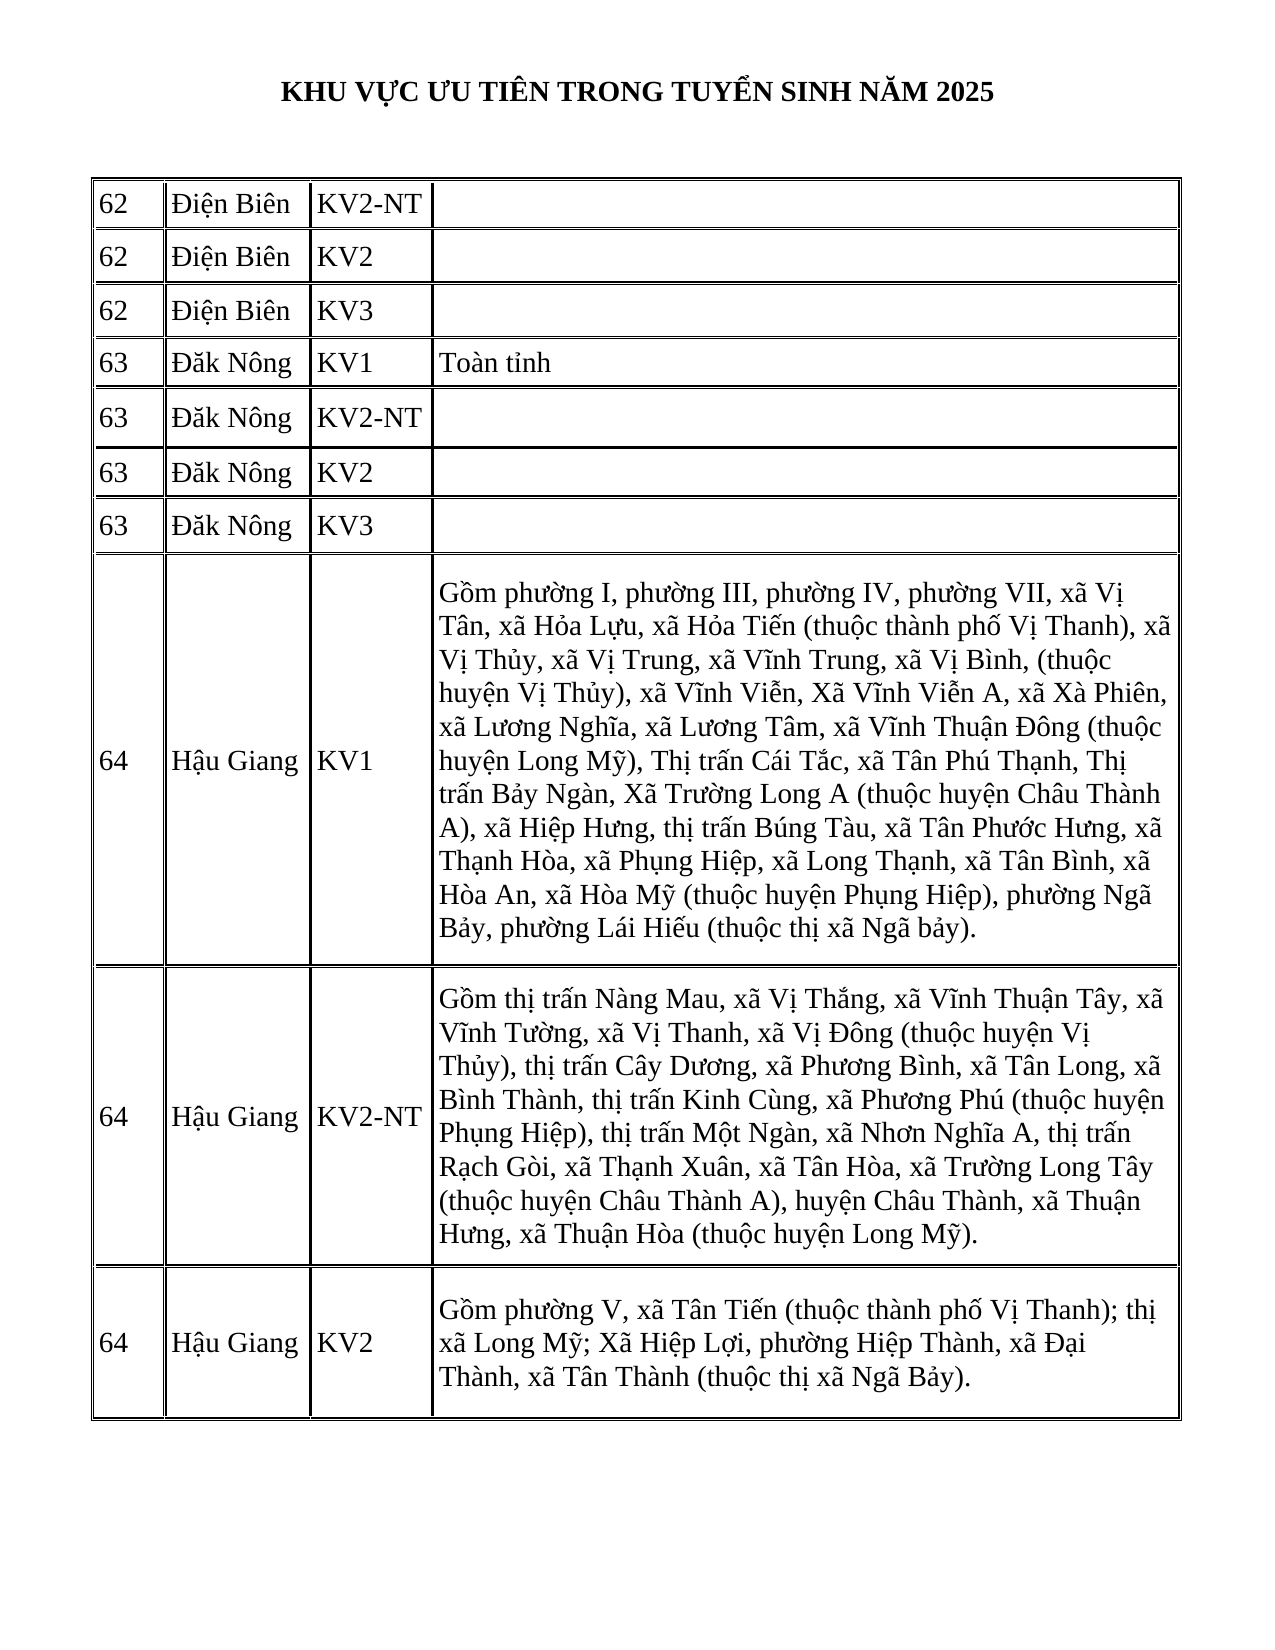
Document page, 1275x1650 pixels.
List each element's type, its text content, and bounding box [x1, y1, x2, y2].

table_cell Đăk Nông [167, 449, 309, 495]
table_cell KV2 [312, 449, 431, 495]
table_cell Hậu Giang [167, 968, 309, 1264]
table_cell Điện Biên [165, 181, 310, 226]
table_cell KV2-NT [310, 181, 432, 226]
table_cell [434, 226, 1179, 281]
table_cell 62 [94, 179, 165, 226]
table_cell Gồm phường V, xã Tân Tiến (thuộc thành phố Vị Thanh); thị xã Long Mỹ; Xã Hiệp Lợi, phường Hiệp Thành, xã Đại Thành, xã Tân Thành (thuộc thị xã Ngã Bảy). [432, 1264, 1179, 1417]
table_cell Hậu Giang [167, 555, 309, 964]
table_cell [434, 281, 1179, 336]
table_cell Điện Biên [167, 230, 309, 281]
table_cell [432, 181, 1178, 226]
table_cell KV2 [310, 1268, 432, 1417]
table_cell Đăk Nông [167, 389, 309, 446]
table_cell KV2 [312, 230, 431, 281]
table_cell [434, 495, 1179, 552]
table_cell 62 [94, 226, 163, 281]
table_cell KV2-NT [312, 968, 431, 1264]
table_cell 62 [94, 281, 163, 336]
table_cell 64 [94, 1264, 165, 1417]
table_cell Hậu Giang [165, 1268, 310, 1417]
table_cell KV3 [312, 499, 431, 552]
table_cell 63 [94, 446, 163, 495]
table_cell [434, 446, 1178, 495]
table_cell 63 [93, 336, 165, 385]
table_cell Điện Biên [167, 285, 309, 336]
table_cell Gồm phường I, phường III, phường IV, phường VII, xã Vị Tân, xã Hỏa Lựu, xã Hỏa Tiến (thuộc thành phố Vị Thanh), xã Vị Thủy, xã Vị Trung, xã Vĩnh Trung, xã Vị Bình, (thuộc huyện Vị Thủy), xã Vĩnh Viễn, Xã Vĩnh Viễn A, xã Xà Phiên, xã Lương Nghĩa, xã Lương Tâm, xã Vĩnh Thuận Đông (thuộc huyện Long Mỹ), Thị trấn Cái Tắc, xã Tân Phú Thạnh, Thị trấn Bảy Ngàn, Xã Trường Long A (thuộc huyện Châu Thành A), xã Hiệp Hưng, thị trấn Búng Tàu, xã Tân Phước Hưng, xã Thạnh Hòa, xã Phụng Hiệp, xã Long Thạnh, xã Tân Bình, xã Hòa An, xã Hòa Mỹ (thuộc huyện Phụng Hiệp), phường Ngã Bảy, phường Lái Hiếu (thuộc thị xã Ngã bảy). [432, 552, 1180, 964]
table_cell Gồm thị trấn Nàng Mau, xã Vị Thắng, xã Vĩnh Thuận Tây, xã Vĩnh Tường, xã Vị Thanh, xã Vị Đông (thuộc huyện Vị Thủy), thị trấn Cây Dương, xã Phương Bình, xã Tân Long, xã Bình Thành, thị trấn Kinh Cùng, xã Phương Phú (thuộc huyện Phụng Hiệp), thị trấn Một Ngàn, xã Nhơn Nghĩa A, thị trấn Rạch Gòi, xã Thạnh Xuân, xã Tân Hòa, xã Trường Long Tây (thuộc huyện Châu Thành A), huyện Châu Thành, xã Thuận Hưng, xã Thuận Hòa (thuộc huyện Long Mỹ). [434, 964, 1179, 1264]
table_cell KV1 [312, 339, 431, 385]
table_cell KV2-NT [312, 389, 431, 446]
table_cell Đăk Nông [167, 339, 309, 385]
table_cell KV1 [312, 555, 431, 964]
table_cell 63 [94, 495, 163, 552]
table_cell 63 [94, 385, 163, 446]
table_cell KV3 [312, 285, 431, 336]
table_cell 64 [94, 964, 163, 1264]
table_cell Đăk Nông [167, 499, 309, 552]
table_cell Toàn tỉnh [432, 336, 1180, 385]
table_cell [434, 385, 1179, 446]
table_cell 64 [93, 552, 165, 964]
